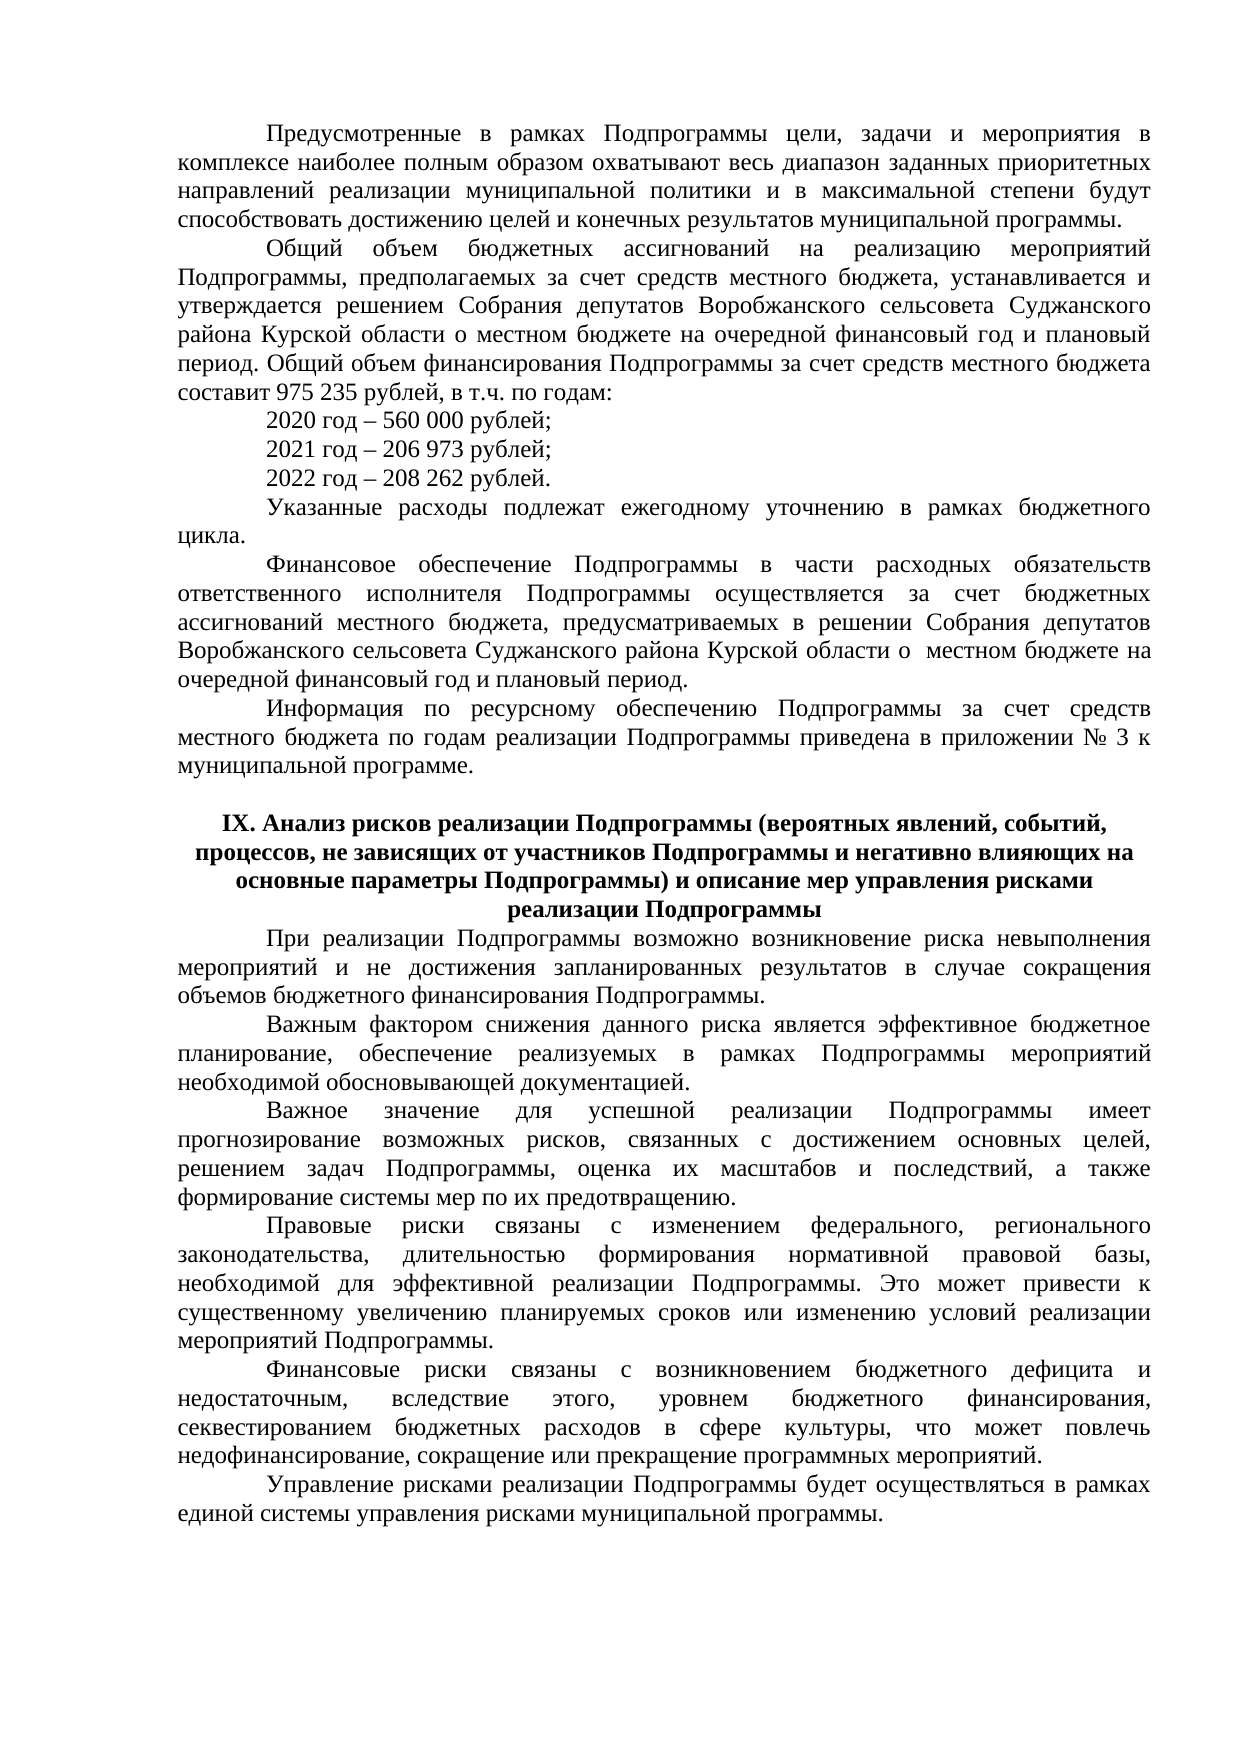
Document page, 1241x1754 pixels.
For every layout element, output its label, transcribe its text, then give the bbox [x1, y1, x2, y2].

text Информация по ресурсному обеспечению Подпрограммы за счет средств местного бюджета по годам реализации Подпрограммы приведена в приложении № 3 к муниципальной программе. [177, 693, 1152, 779]
text При реализации Подпрограммы возможно возникновение риска невыполнения мероприятий и не достижения запланированных результатов в случае сокращения объемов бюджетного финансирования Подпрограммы. [177, 923, 1152, 1009]
text Управление рисками реализации Подпрограммы будет осуществляться в рамках единой системы управления рисками муниципальной программы. [177, 1469, 1152, 1527]
text IX. Анализ рисков реализации Подпрограммы (вероятных явлений, событий, процессов, не зависящих от участников Подпрограммы и негативно влияющих на основные параметры Подпрограммы) и описание мер управления рисками [177, 808, 1152, 894]
text Предусмотренные в рамках Подпрограммы цели, задачи и мероприятия в комплексе наиболее полным образом охватывают весь диапазон заданных приоритетных направлений реализации муниципальной политики и в максимальной степени будут способствовать достижению целей и конечных результатов муниципальной программы. [177, 118, 1152, 233]
text Финансовые риски связаны с возникновением бюджетного дефицита и недостаточным, вследствие этого, уровнем бюджетного финансирования, секвестированием бюджетных расходов в сфере культуры, что может повлечь недофинансирование, сокращение или прекращение программных мероприятий. [177, 1354, 1152, 1469]
text 2020 год – 560 000 рублей; [177, 406, 1152, 434]
text Указанные расходы подлежат ежегодному уточнению в рамках бюджетного цикла. [177, 492, 1152, 549]
text 2021 год – 206 973 рублей; [177, 434, 1152, 463]
text реализации Подпрограммы [177, 894, 1152, 923]
text Финансовое обеспечение Подпрограммы в части расходных обязательств ответственного исполнителя Подпрограммы осуществляется за счет бюджетных ассигнований местного бюджета, предусматриваемых в решении Собрания депутатов Воробжанского сельсовета Суджанского района Курской области о местном бюджете на очередной финансовый год и плановый период. [177, 549, 1152, 693]
text Общий объем бюджетных ассигнований на реализацию мероприятий Подпрограммы, предполагаемых за счет средств местного бюджета, устанавливается и утверждается решением Собрания депутатов Воробжанского сельсовета Суджанского района Курской области о местном бюджете на очередной финансовый год и плановый период. Общий объем финансирования Подпрограммы за счет средств местного бюджета составит 975 235 рублей, в т.ч. по годам: [177, 233, 1152, 406]
text Правовые риски связаны с изменением федерального, регионального законодательства, длительностью формирования нормативной правовой базы, необходимой для эффективной реализации Подпрограммы. Это может привести к существенному увеличению планируемых сроков или изменению условий реализации мероприятий Подпрограммы. [177, 1211, 1152, 1354]
text Важное значение для успешной реализации Подпрограммы имеет прогнозирование возможных рисков, связанных с достижением основных целей, решением задач Подпрограммы, оценка их масштабов и последствий, а также формирование системы мер по их предотвращению. [177, 1096, 1152, 1211]
text Важным фактором снижения данного риска является эффективное бюджетное планирование, обеспечение реализуемых в рамках Подпрограммы мероприятий необходимой обосновывающей документацией. [177, 1009, 1152, 1096]
text 2022 год – 208 262 рублей. [177, 463, 1152, 492]
